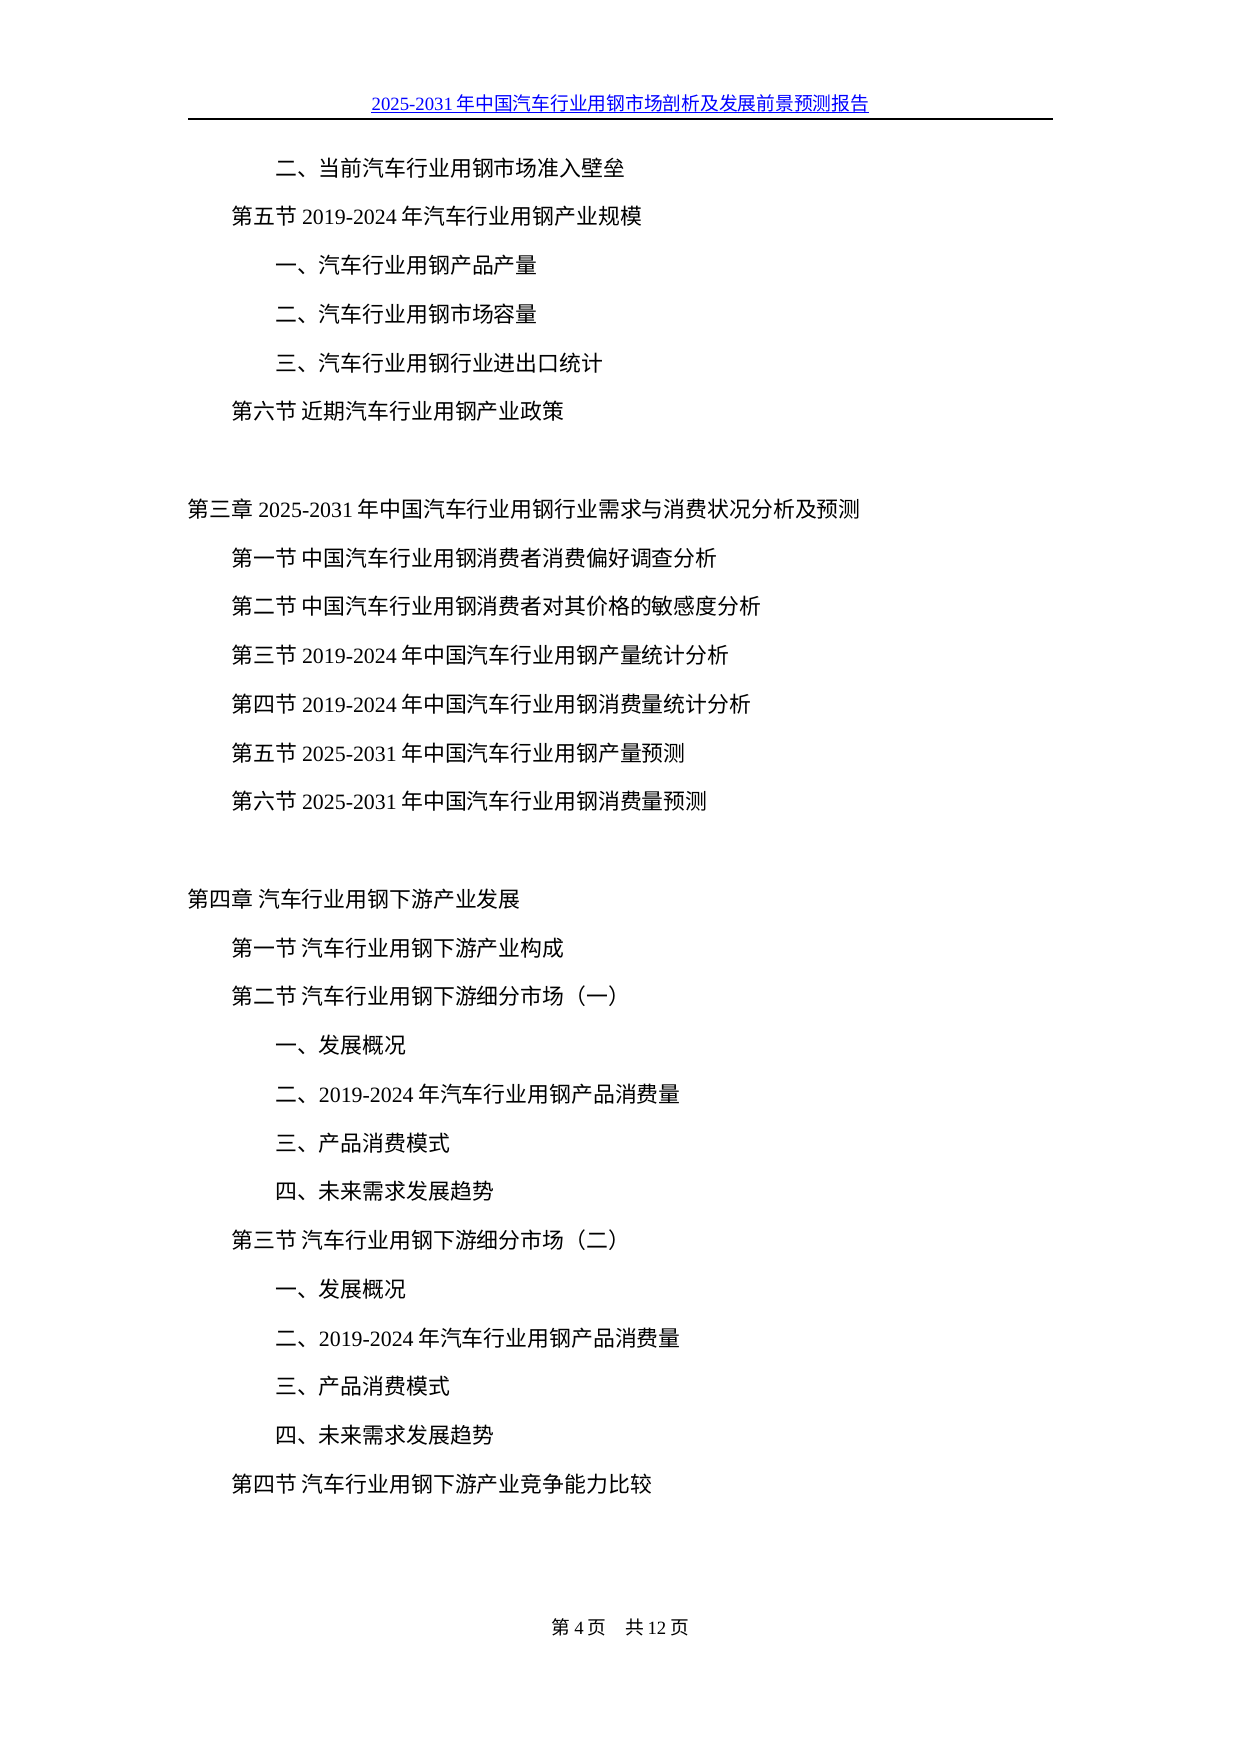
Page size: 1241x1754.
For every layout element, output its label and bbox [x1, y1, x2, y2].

text [187, 150, 1053, 1499]
